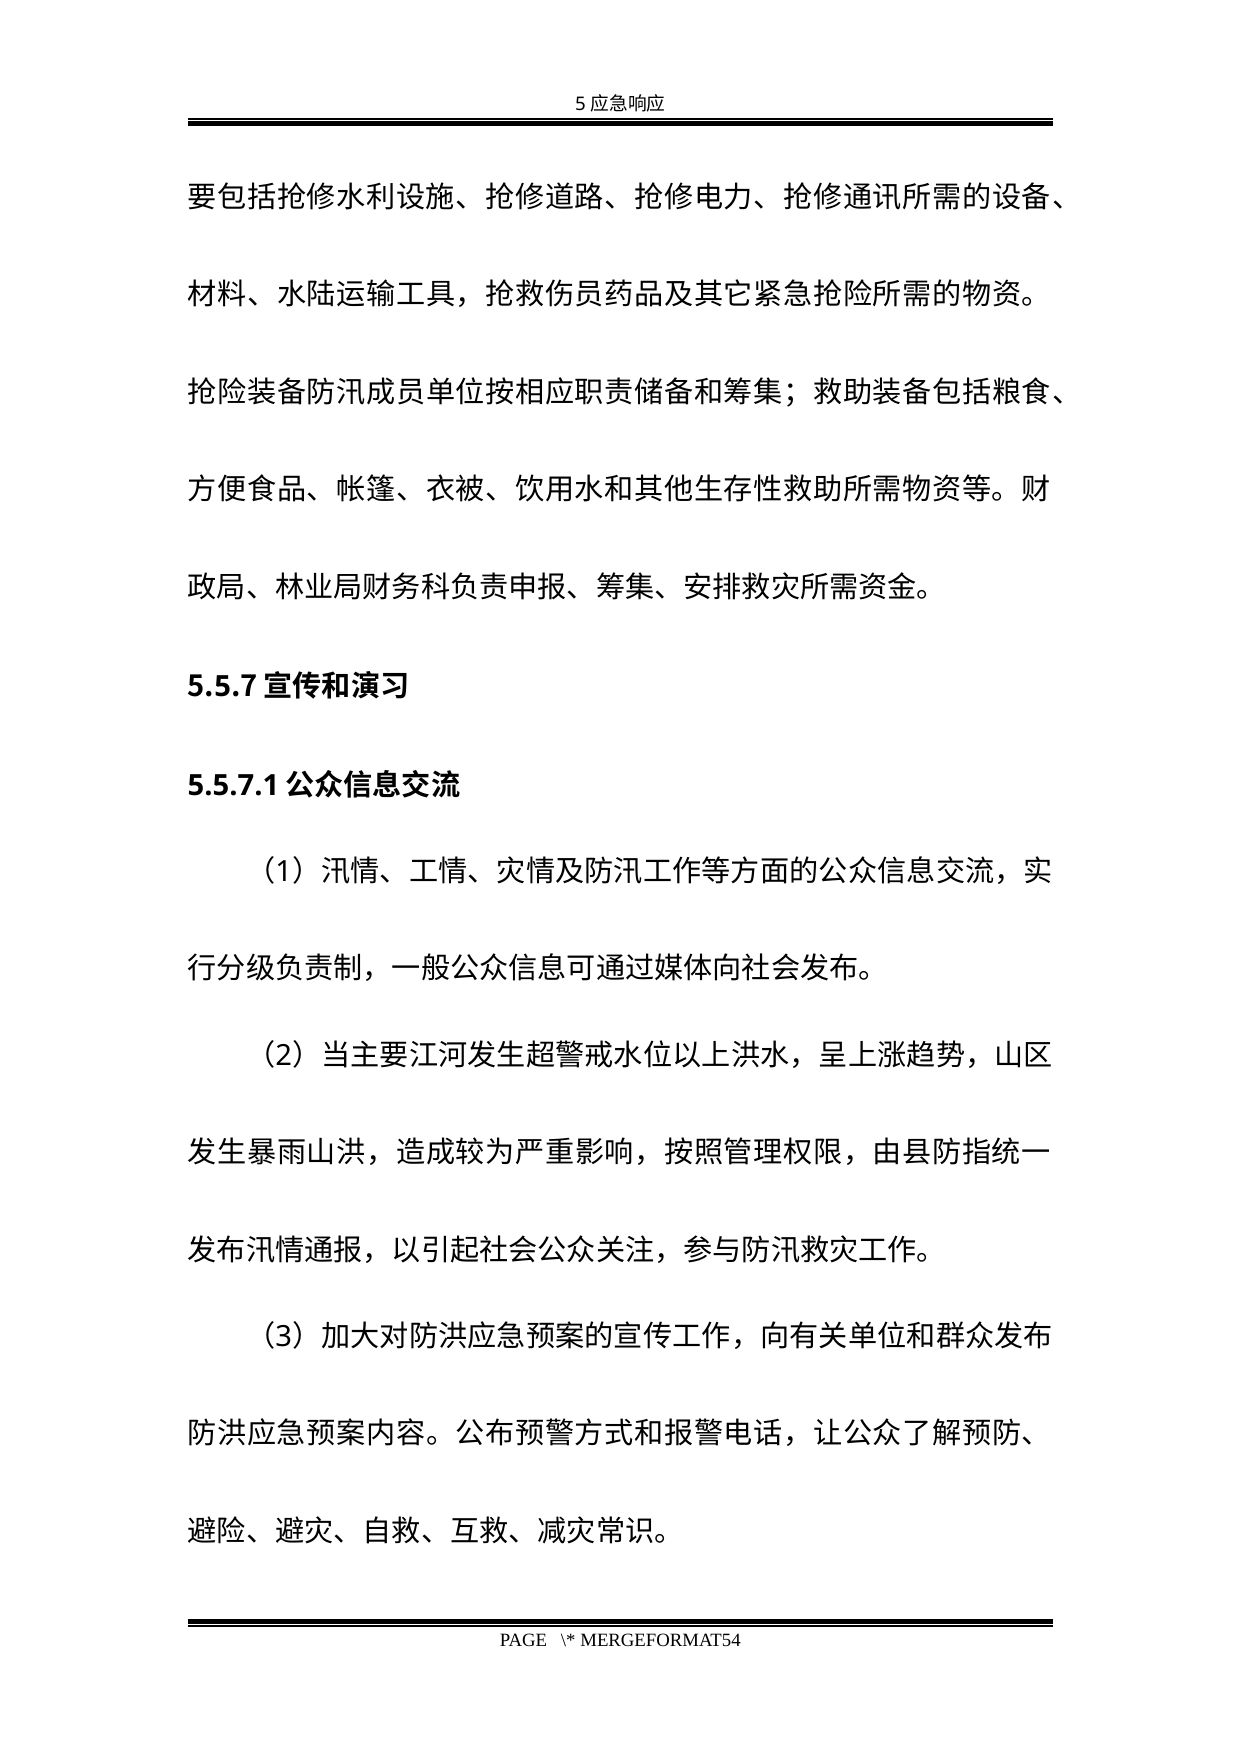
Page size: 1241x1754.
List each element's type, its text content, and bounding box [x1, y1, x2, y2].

text （3）加大对防洪应急预案的宣传工作，向有关单位和群众发布防洪应急预案内容。公布预警方式和报警电话，让公众了解预防、避险、避灾、自救、互救、减灾常识。 [187, 1301, 1053, 1561]
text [187, 162, 1053, 617]
text （1）汛情、工情、灾情及防汛工作等方面的公众信息交流，实行分级负责制，一般公众信息可通过媒体向社会发布。 [187, 836, 1053, 999]
text （2）当主要江河发生超警戒水位以上洪水，呈上涨趋势，山区发生暴雨山洪，造成较为严重影响，按照管理权限，由县防指统一发布汛情通报，以引起社会公众关注，参与防汛救灾工作。 [187, 1020, 1053, 1280]
text 5.5.7.1公众信息交流 [187, 750, 1053, 815]
subtitle 5.5.7宣传和演习 [187, 651, 1053, 716]
